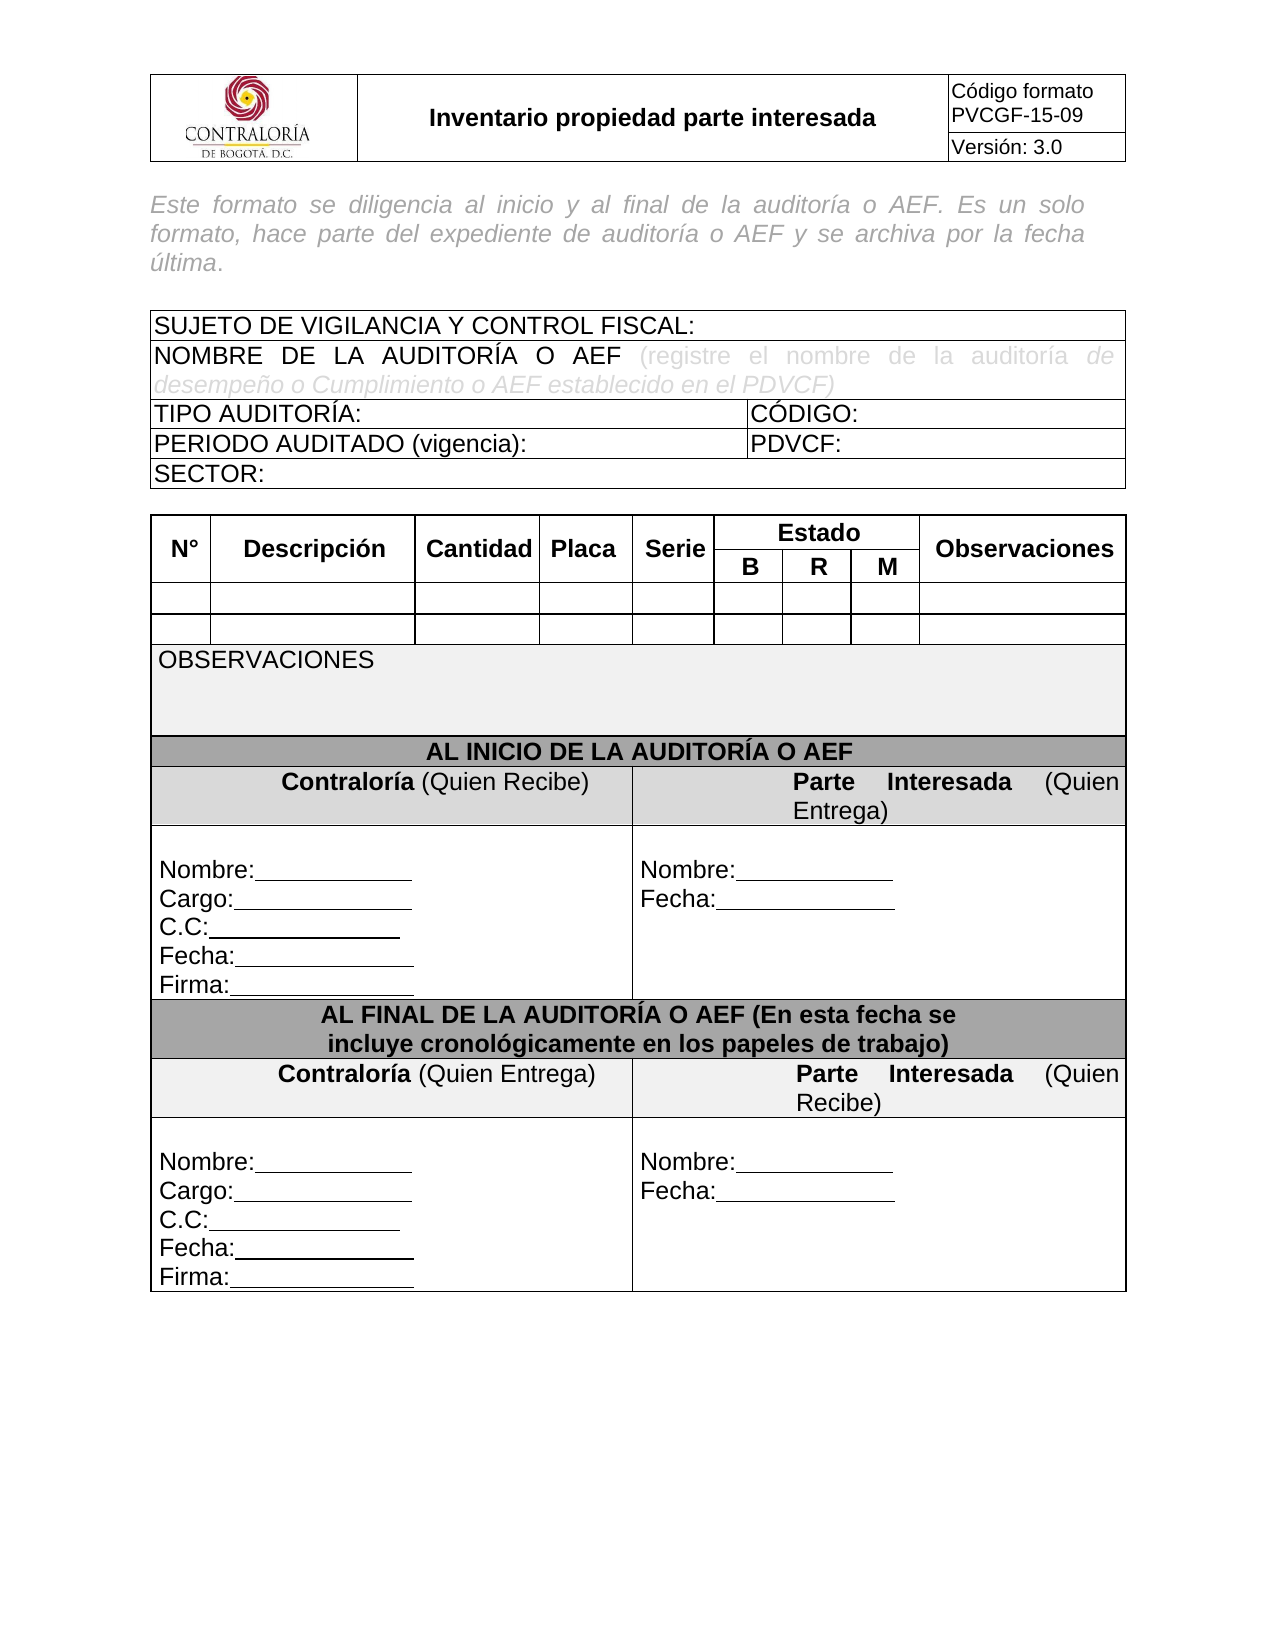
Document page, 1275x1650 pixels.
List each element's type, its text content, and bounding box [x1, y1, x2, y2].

table_cell R [783, 550, 850, 582]
table_cell CÓDIGO: [748, 400, 1125, 428]
table_cell Nombre: Cargo: C.C: Fecha: Firma: [152, 826, 632, 999]
table_cell [920, 583, 1125, 613]
table_cell [540, 583, 632, 613]
table_cell [633, 615, 713, 643]
table_cell [211, 583, 414, 613]
table_header Observaciones [920, 516, 1125, 582]
table_cell Contraloría (Quien Entrega) [152, 1059, 632, 1117]
table_cell Nombre: Cargo: C.C.: Fecha: Firma: [633, 826, 1125, 999]
table_cell AL FINAL DE LA AUDITORÍA O AEF (En esta fecha se incluye cronológicamente en los papeles de trabajo) [152, 1000, 1125, 1058]
table_cell AL INICIO DE LA AUDITORÍA O AEF [152, 737, 1125, 766]
table_header Cantidad [416, 516, 539, 582]
table_header Descripción [211, 516, 414, 582]
table_cell [852, 615, 919, 643]
table_header SUJETO DE VIGILANCIA Y CONTROL FISCAL: [151, 311, 1125, 340]
table_cell Parte Interesada (Quien Entrega) [633, 767, 1125, 824]
table_cell SECTOR: [151, 459, 1125, 488]
table_cell PDVCF: [748, 429, 1125, 458]
table_cell [633, 583, 713, 613]
table_cell [783, 615, 850, 643]
table_cell OBSERVACIONES [152, 645, 1125, 735]
table_cell Nombre: Cargo: C.C.: Fecha: Firma: [633, 1118, 1125, 1291]
table_cell Contraloría (Quien Recibe) [152, 767, 632, 824]
table_header Serie [633, 516, 713, 582]
table_header N° [152, 516, 210, 582]
table_cell [211, 615, 414, 643]
table_cell M [852, 550, 919, 582]
table_cell Nombre: Cargo: C.C: Fecha: Firma: [152, 1118, 632, 1291]
table_cell B [715, 550, 782, 582]
table_cell Parte Interesada (Quien Recibe) [633, 1059, 1125, 1117]
table_cell PERIODO AUDITADO (vigencia): [151, 429, 747, 458]
text Este formato se diligencia al inicio y al final de la auditoría o AEF. Es un solo formato, hace parte del expediente de auditoría o AEF y se archiva por la fecha última. [150, 190, 1089, 277]
table_cell NOMBRE DE LA AUDITORÍA O AEF (registre el nombre de la auditoría de desempeño o Cumplimiento o AEF establecido en el PDVCF) [151, 341, 1125, 398]
table_cell TIPO AUDITORÍA: [151, 400, 747, 428]
table_header Estado [715, 516, 919, 549]
table_cell [152, 583, 210, 613]
table_cell [416, 583, 539, 613]
picture [186, 76, 310, 158]
table_cell [715, 615, 782, 643]
table_cell [152, 615, 210, 643]
table_cell [852, 583, 919, 613]
table_cell [540, 615, 632, 643]
table_cell [920, 615, 1125, 643]
table_header Placa [540, 516, 632, 582]
table_cell [783, 583, 850, 613]
table_cell [715, 583, 782, 613]
table_cell [416, 615, 539, 643]
